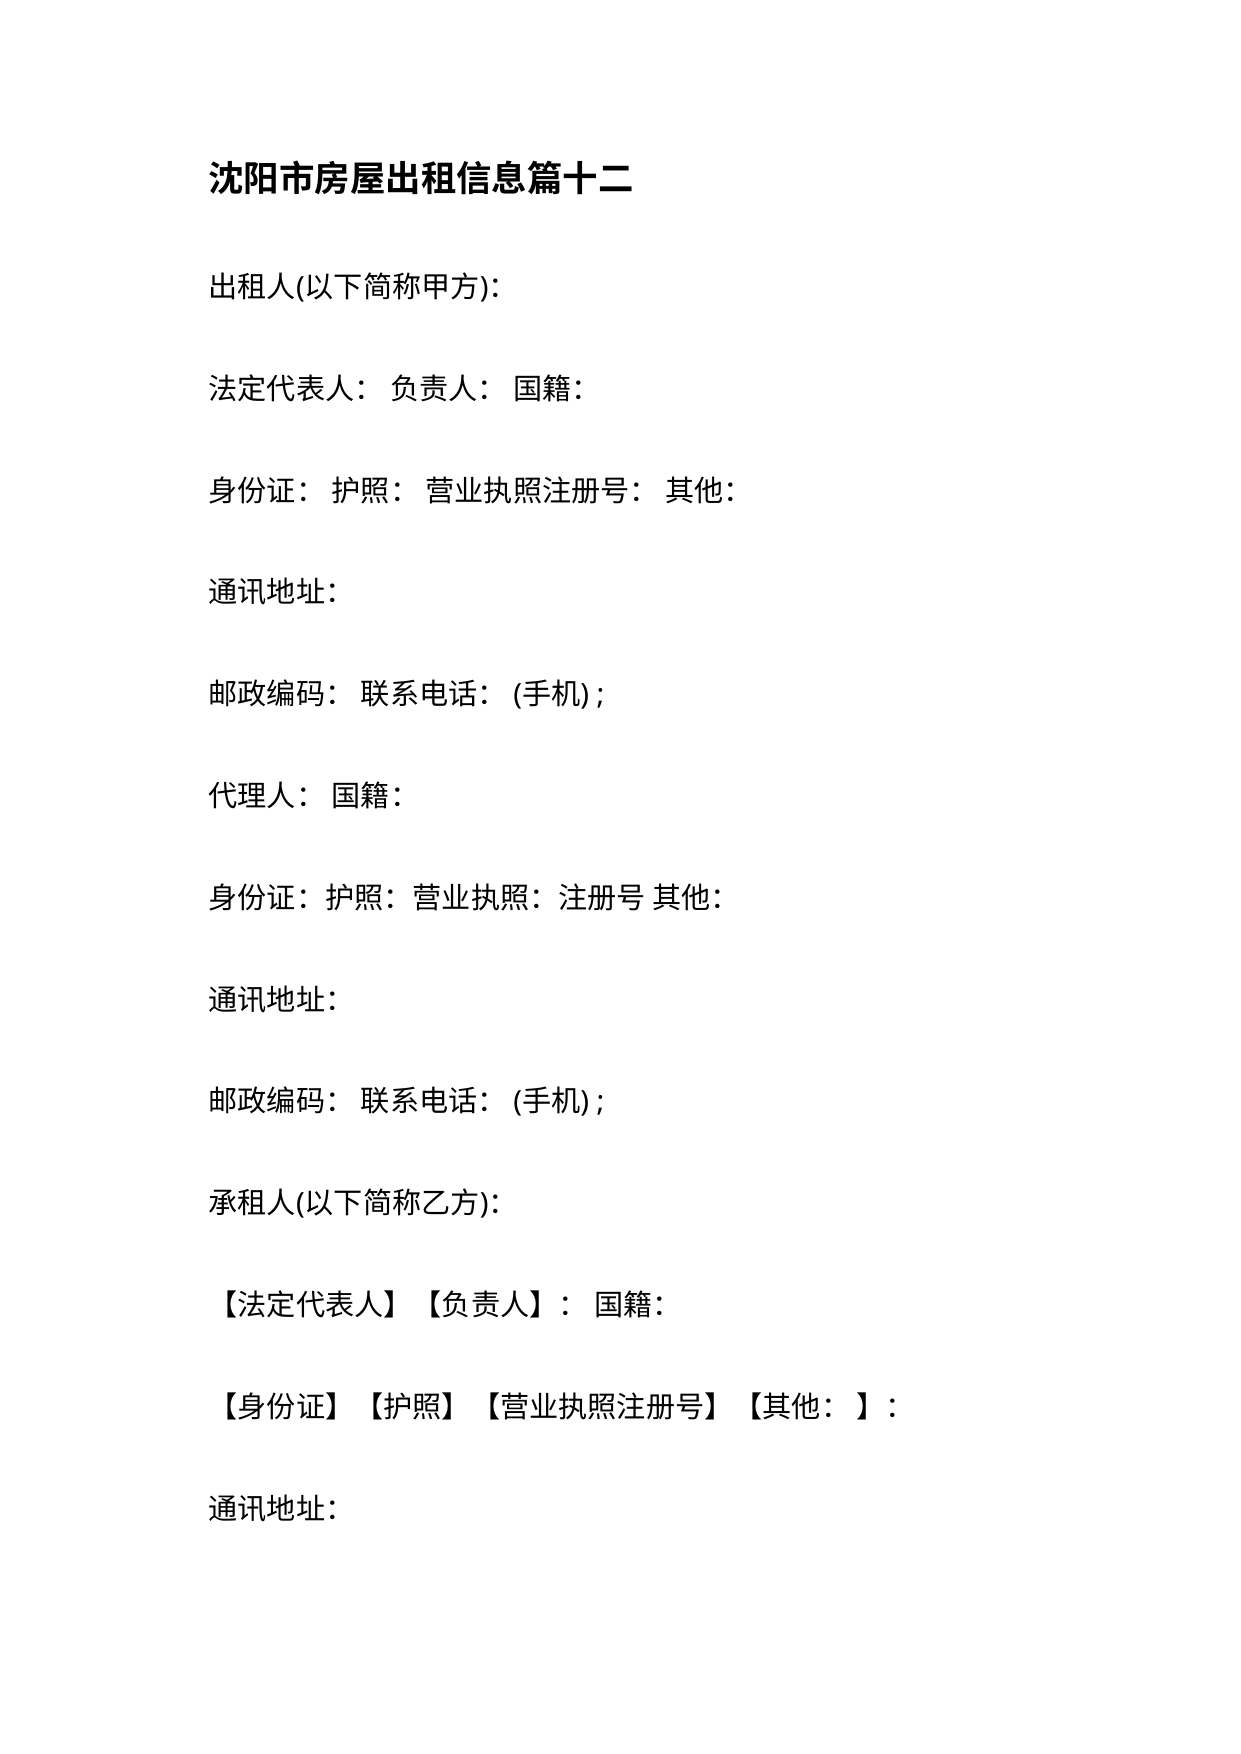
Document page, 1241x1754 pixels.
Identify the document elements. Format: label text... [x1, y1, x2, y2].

text 身份证：护照：营业执照：注册号 其他： [150, 874, 1090, 917]
text 通讯地址： [150, 1486, 1090, 1528]
text 出租人(以下简称甲方)： [150, 263, 1090, 306]
text 身份证： 护照： 营业执照注册号： 其他： [150, 467, 1090, 509]
text 通讯地址： [150, 569, 1090, 611]
text 邮政编码： 联系电话： (手机) ; [150, 1078, 1090, 1120]
text 承租人(以下简称乙方)： [150, 1180, 1090, 1222]
text 【法定代表人】【负责人】： 国籍： [150, 1282, 1090, 1324]
text 邮政编码： 联系电话： (手机) ; [150, 671, 1090, 713]
text 通讯地址： [150, 976, 1090, 1018]
text 【身份证】【护照】【营业执照注册号】【其他： 】： [150, 1384, 1090, 1426]
text 代理人： 国籍： [150, 773, 1090, 815]
text 法定代表人： 负责人： 国籍： [150, 365, 1090, 408]
text 沈阳市房屋出租信息篇十二 [150, 150, 1090, 201]
